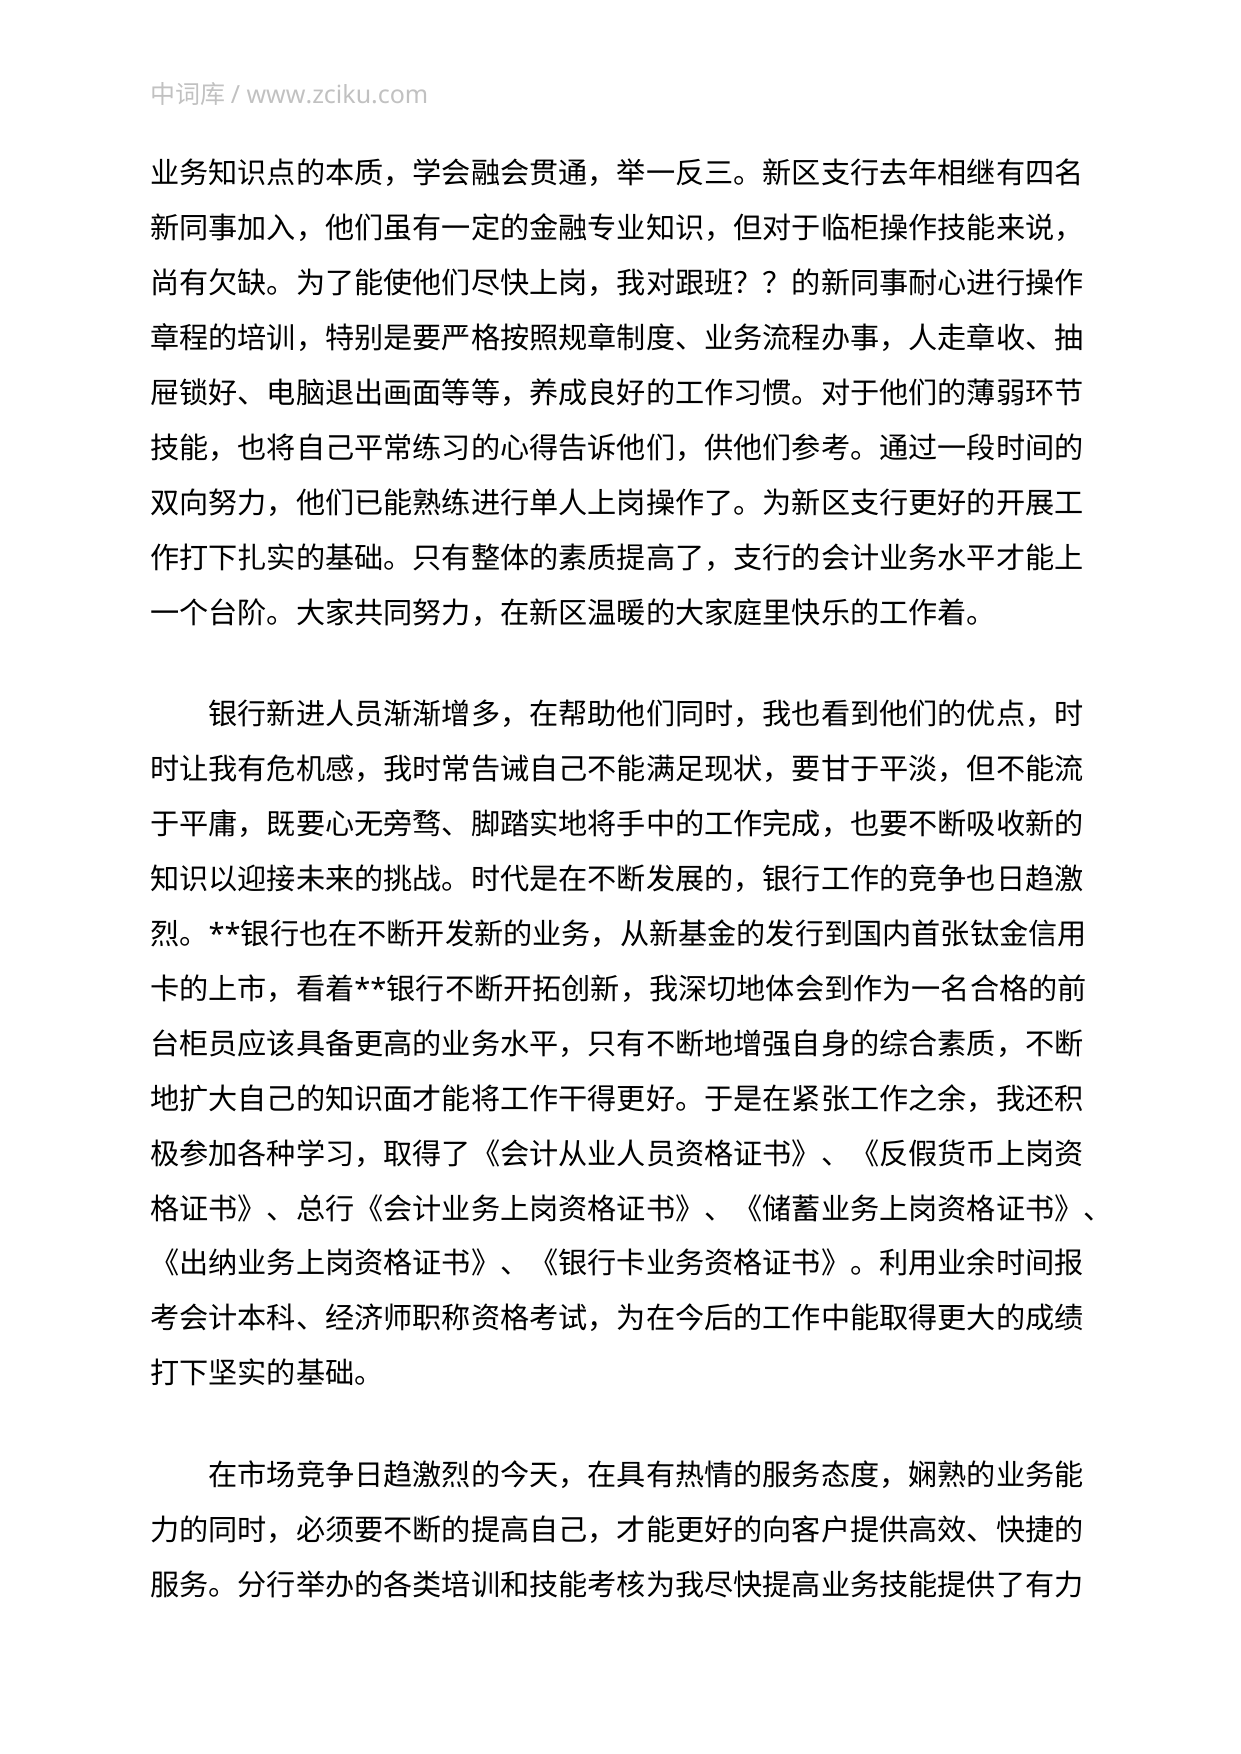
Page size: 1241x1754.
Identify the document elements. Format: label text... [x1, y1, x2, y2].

text 银行新进人员渐渐增多，在帮助他们同时，我也看到他们的优点，时时让我有危机感，我时常告诫自己不能满足现状，要甘于平淡，但不能流于平庸，既要心无旁骛、脚踏实地将手中的工作完成，也要不断吸收新的知识以迎接未来的挑战。时代是在不断发展的，银行工作的竞争也日趋激烈。**银行也在不断开发新的业务，从新基金的发行到国内首张钛金信用卡的上市，看着**银行不断开拓创新，我深切地体会到作为一名合格的前台柜员应该具备更高的业务水平，只有不断地增强自身的综合素质，不断地扩大自己的知识面才能将工作干得更好。于是在紧张工作之余，我还积极参加各种学习，取得了《会计从业人员资格证书》、《反假货币上岗资格证书》、总行《会计业务上岗资格证书》、《储蓄业务上岗资格证书》、《出纳业务上岗资格证书》、《银行卡业务资格证书》。利用业余时间报考会计本科、经济师职称资格考试，为在今后的工作中能取得更大的成绩打下坚实的基础。 [150, 691, 1090, 1392]
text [150, 150, 1090, 631]
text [150, 1452, 1090, 1604]
